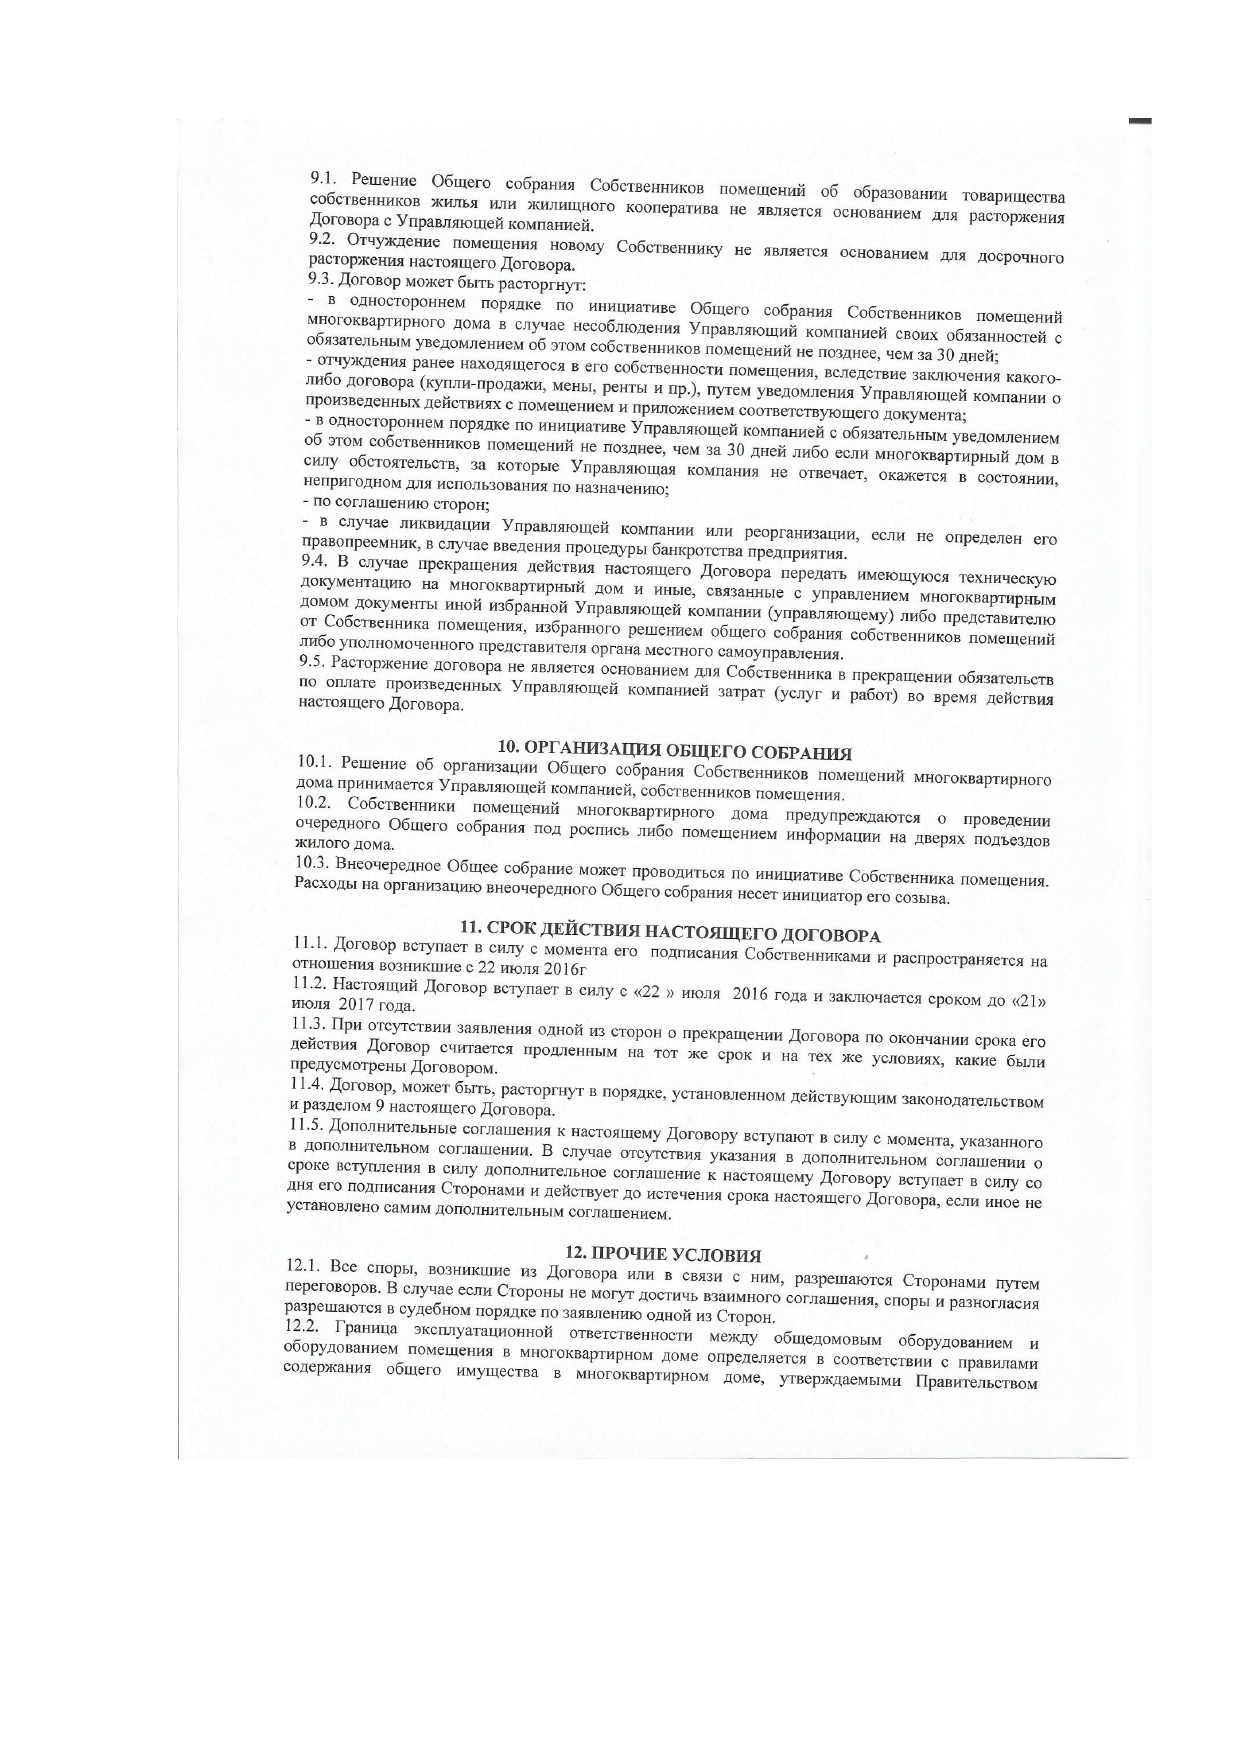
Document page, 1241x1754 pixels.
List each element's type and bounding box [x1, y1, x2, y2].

picture [177, 118, 1152, 1459]
